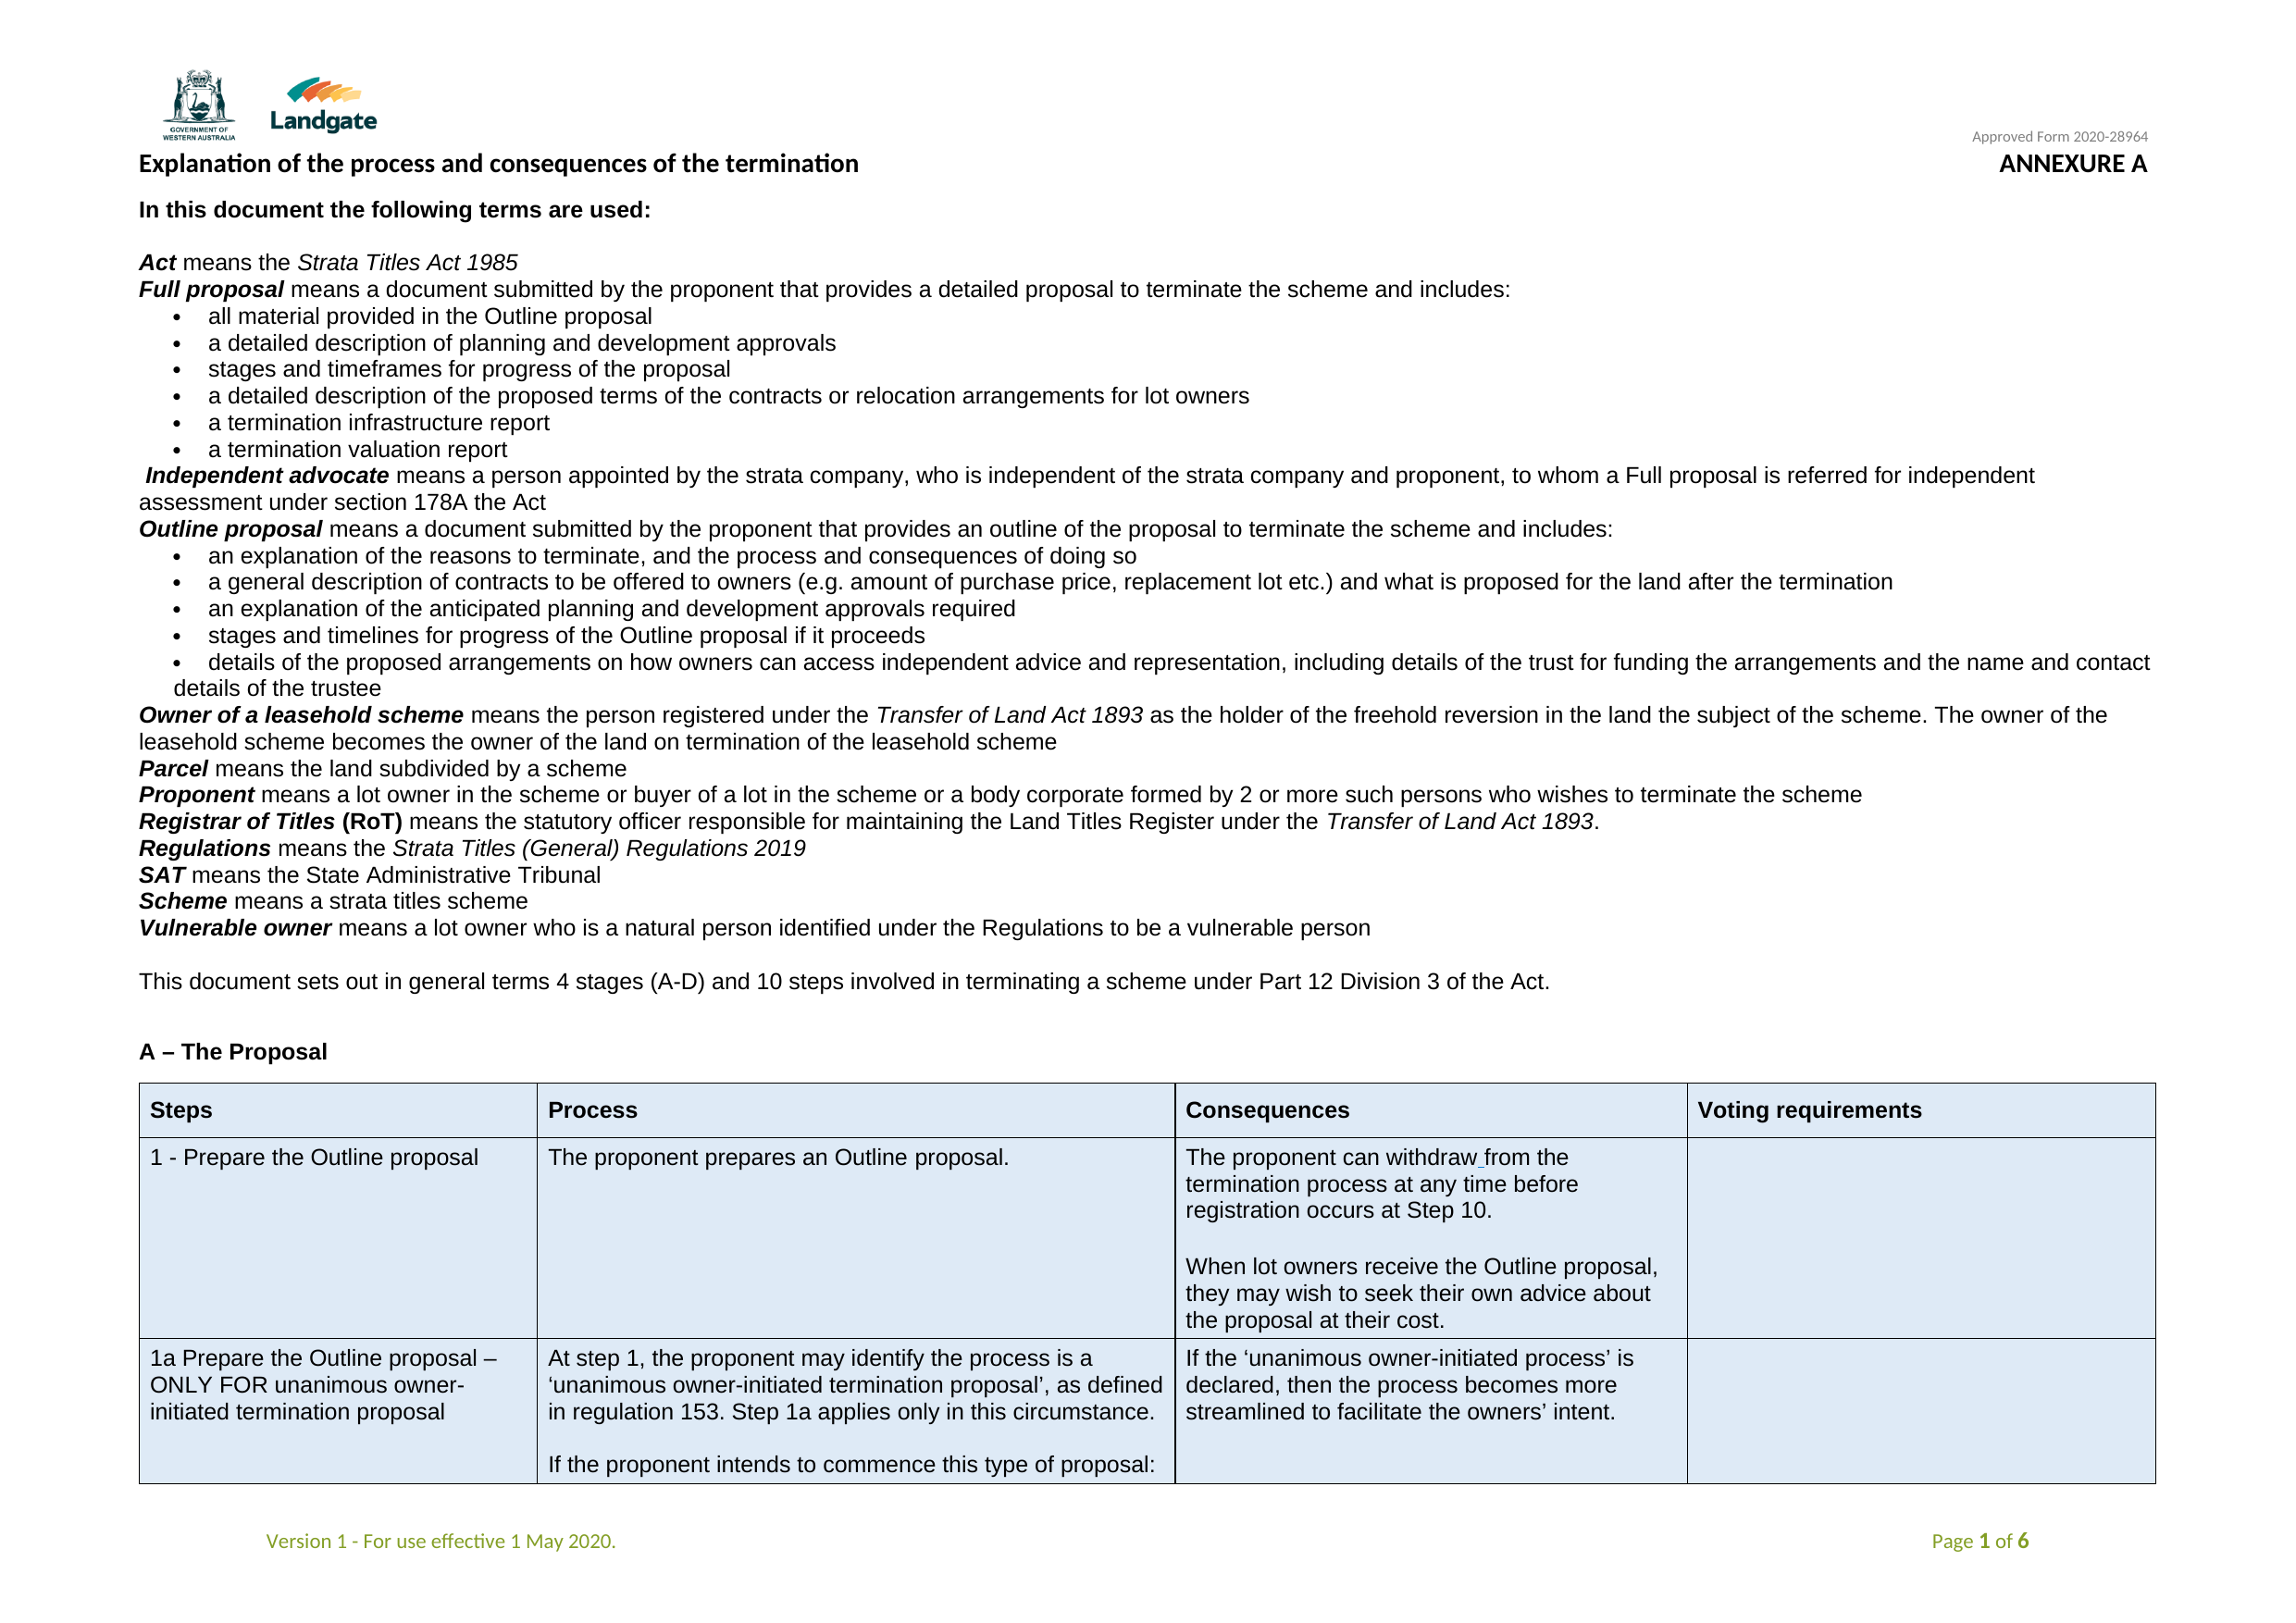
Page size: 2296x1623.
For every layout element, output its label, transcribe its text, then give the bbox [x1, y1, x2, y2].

table_header Voting requirements [1688, 1084, 2155, 1137]
text Scheme means a strata titles scheme [139, 887, 2156, 914]
picture [153, 68, 383, 146]
table_header Process [538, 1084, 1174, 1137]
list an explanation of the reasons to terminate, and the process and consequences of doing so [173, 542, 2156, 568]
text This document sets out in general terms 4 stages (A-D) and 10 steps involved in terminating a scheme under Part 12 Division 3 of the Act. [139, 968, 2156, 994]
text Owner of a leasehold scheme means the person registered under the Transfer of Land Act 1893 as the holder of the freehold reversion in the land the subject of the scheme. The owner of the leasehold scheme becomes the owner of the land on termination of the leasehold scheme [139, 701, 2156, 755]
list all material provided in the Outline proposal [173, 303, 2156, 329]
table_cell The proponent prepares an Outline proposal. [538, 1138, 1174, 1338]
text Vulnerable owner means a lot owner who is a natural person identified under the Regulations to be a vulnerable person [139, 914, 2156, 941]
list a termination valuation report [173, 436, 2156, 462]
text Independent advocate means a person appointed by the strata company, who is independent of the strata company and proponent, to whom a Full proposal is referred for independent assessment under section 178A the Act [139, 462, 2156, 515]
list a termination infrastructure report [173, 409, 2156, 436]
text SAT means the State Administrative Tribunal [139, 861, 2156, 887]
table_cell 1 - Prepare the Outline proposal [140, 1138, 537, 1338]
text In this document the following terms are used: [139, 196, 2156, 223]
table_cell The proponent can withdraw from the termination process at any time before registration occurs at Step 10. When lot owners receive the Outline proposal, they may wish to seek their own advice about the proposal at their cost. [1176, 1138, 1687, 1338]
text Registrar of Titles (RoT) means the statutory officer responsible for maintaining the Land Titles Register under the Transfer of Land Act 1893. [139, 808, 2156, 835]
list a detailed description of the proposed terms of the contracts or relocation arrangements for lot owners [173, 382, 2156, 409]
text A – The Proposal [139, 1038, 2156, 1065]
table_cell [1688, 1138, 2155, 1338]
text Regulations means the Strata Titles (General) Regulations 2019 [139, 835, 2156, 861]
table_cell [1688, 1339, 2155, 1483]
text Outline proposal means a document submitted by the proponent that provides an outline of the proposal to terminate the scheme and includes: [139, 515, 2156, 542]
list details of the proposed arrangements on how owners can access independent advice and representation, including details of the trust for funding the arrangements and the name and contact details of the trustee [173, 649, 2156, 701]
text Proponent means a lot owner in the scheme or buyer of a lot in the scheme or a body corporate formed by 2 or more such persons who wishes to terminate the scheme [139, 781, 2156, 808]
list an explanation of the anticipated planning and development approvals required [173, 595, 2156, 622]
text Act means the Strata Titles Act 1985 [139, 249, 2156, 276]
list stages and timelines for progress of the Outline proposal if it proceeds [173, 622, 2156, 649]
text Full proposal means a document submitted by the proponent that provides a detailed proposal to terminate the scheme and includes: [139, 276, 2156, 303]
list stages and timeframes for progress of the proposal [173, 355, 2156, 382]
list a detailed description of planning and development approvals [173, 329, 2156, 355]
table_header Steps [140, 1084, 537, 1137]
list a general description of contracts to be offered to owners (e.g. amount of purchase price, replacement lot etc.) and what is proposed for the land after the termination [173, 568, 2156, 595]
table_header Consequences [1176, 1084, 1687, 1137]
text Parcel means the land subdivided by a scheme [139, 755, 2156, 781]
table_cell 1a Prepare the Outline proposal – ONLY FOR unanimous owner-initiated termination proposal [140, 1339, 537, 1483]
